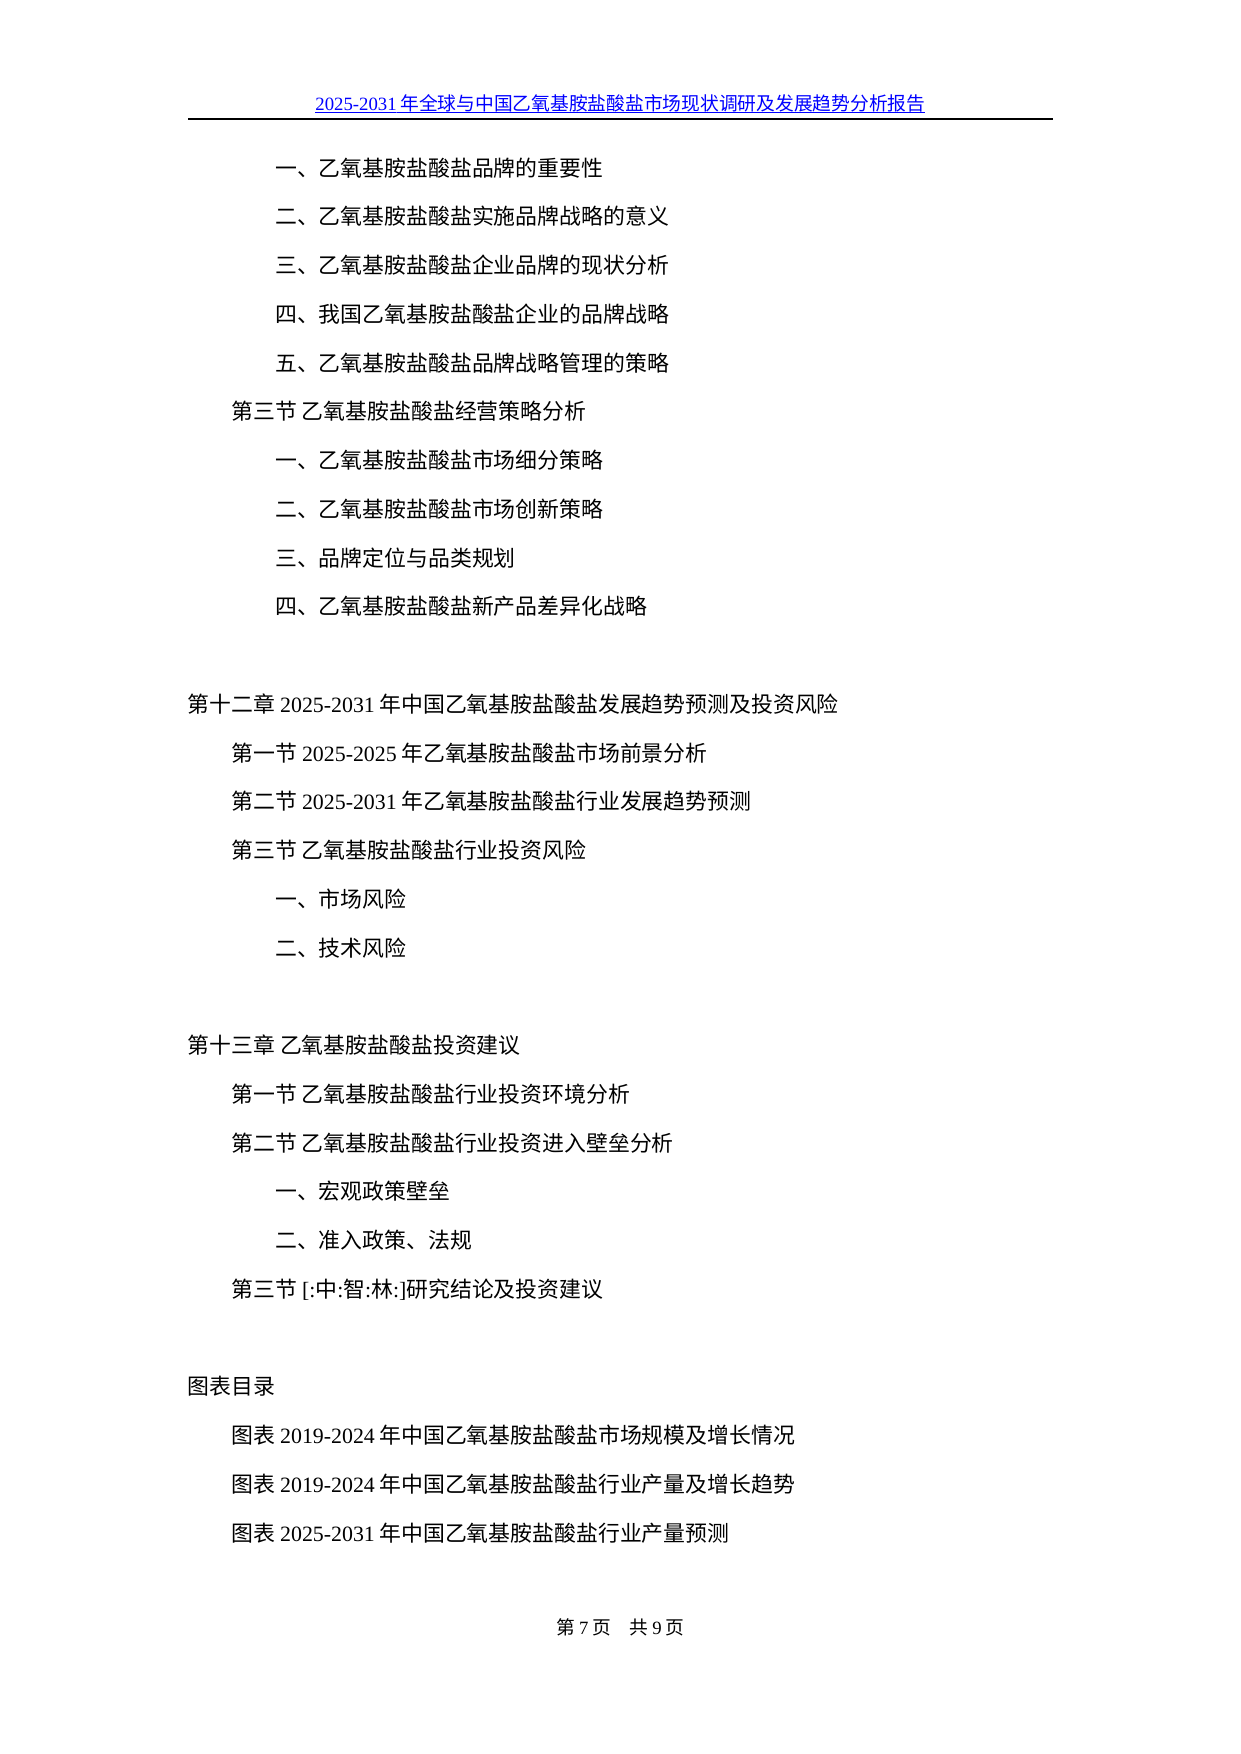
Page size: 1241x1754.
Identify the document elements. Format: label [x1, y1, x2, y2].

text [187, 150, 1053, 1548]
